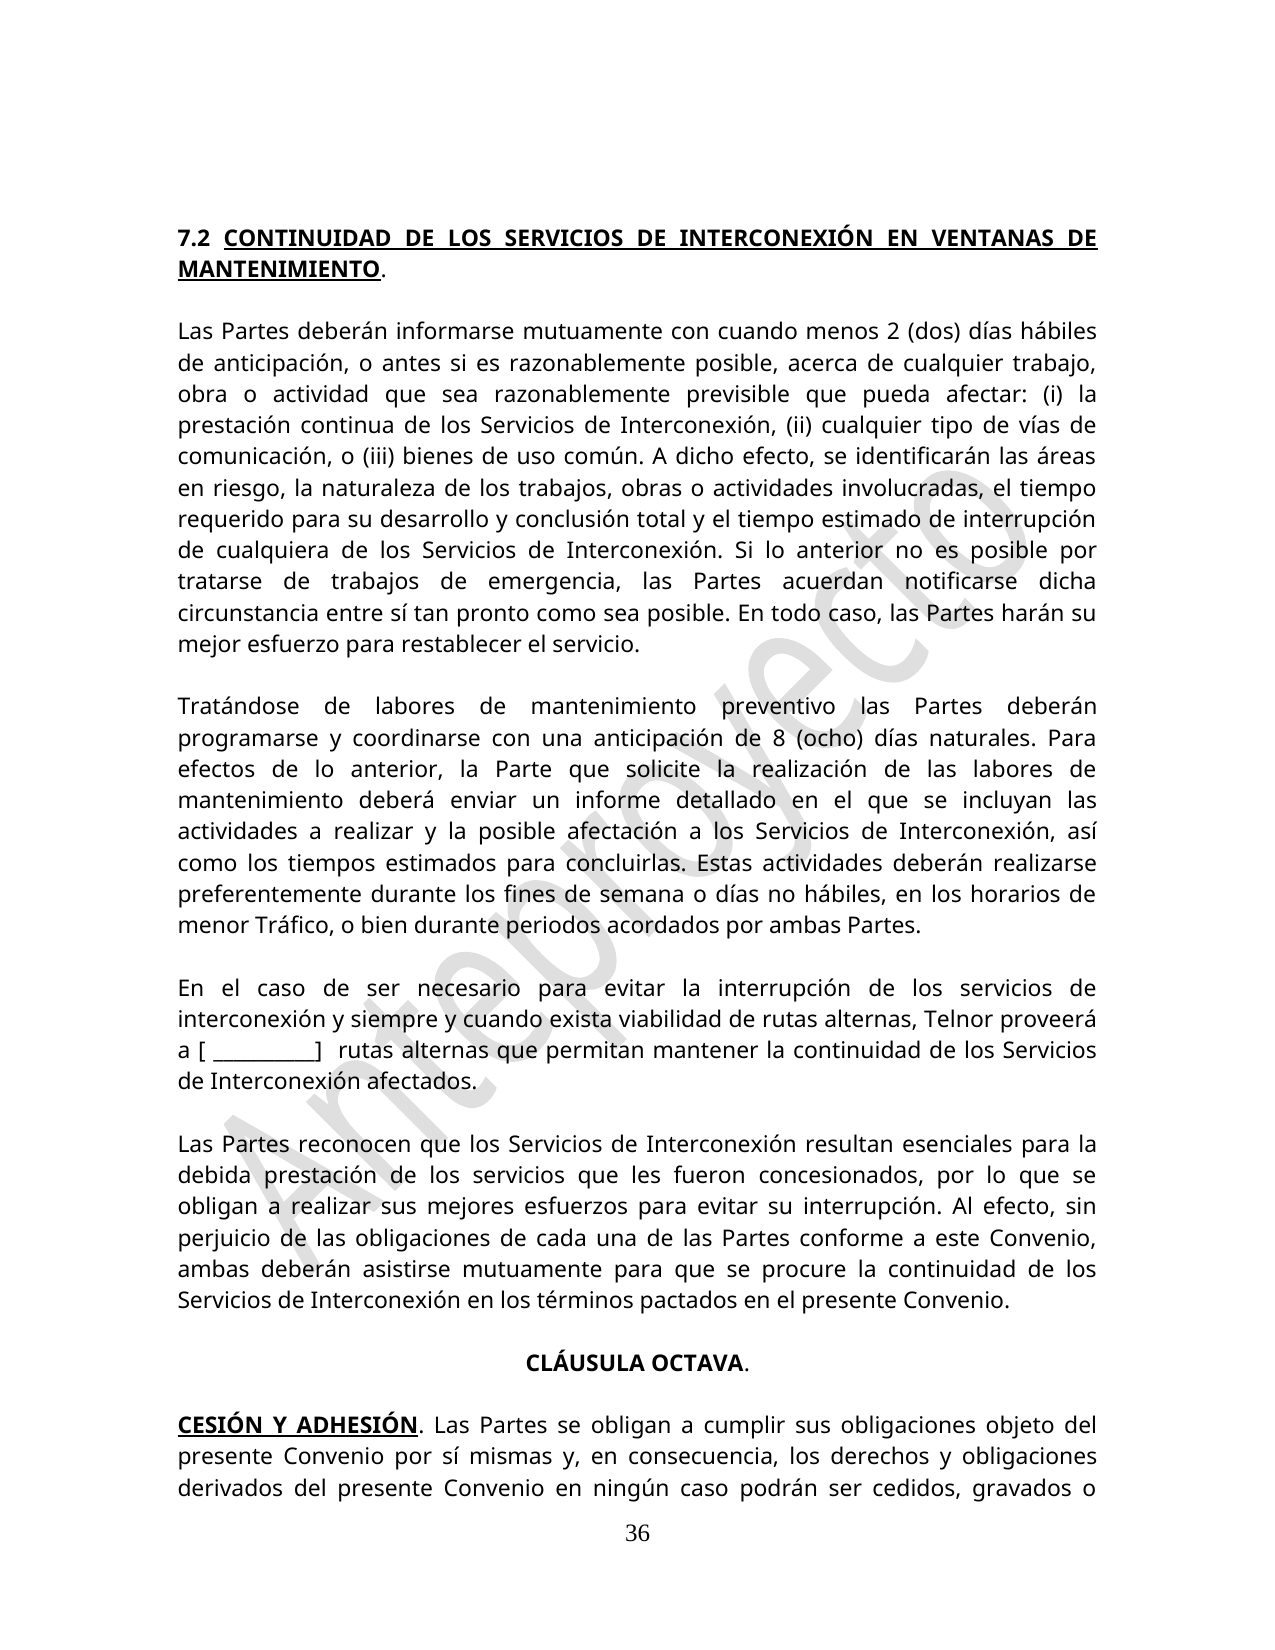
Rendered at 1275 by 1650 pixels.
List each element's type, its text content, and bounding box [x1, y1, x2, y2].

text Las Partes deberán informarse mutuamente con cuando menos 2 (dos) días hábiles de anticipación, o antes si es razonablemente posible, acerca de cualquier trabajo, obra o actividad que sea razonablemente previsible que pueda afectar: (i) la prestación continua de los Servicios de Interconexión, (ii) cualquier tipo de vías de comunicación, o (iii) bienes de uso común. A dicho efecto, se identificarán las áreas en riesgo, la naturaleza de los trabajos, obras o actividades involucradas, el tiempo requerido para su desarrollo y conclusión total y el tiempo estimado de interrupción de cualquiera de los Servicios de Interconexión. Si lo anterior no es posible por tratarse de trabajos de emergencia, las Partes acuerdan notificarse dicha circunstancia entre sí tan pronto como sea posible. En todo caso, las Partes harán su mejor esfuerzo para restablecer el servicio. [177, 315, 1098, 659]
text CLÁUSULA OCTAVA. [177, 1346, 1098, 1378]
text 7.2 CONTINUIDAD DE LOS SERVICIOS DE INTERCONEXIÓN EN VENTANAS DE MANTENIMIENTO. [177, 221, 1098, 284]
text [177, 1409, 1098, 1503]
text En el caso de ser necesario para evitar la interrupción de los servicios de interconexión y siempre y cuando exista viabilidad de rutas alternas, Telnor proveerá a [ __________] rutas alternas que permitan mantener la continuidad de los Servicios de Interconexión afectados. [177, 971, 1098, 1096]
text Tratándose de labores de mantenimiento preventivo las Partes deberán programarse y coordinarse con una anticipación de 8 (ocho) días naturales. Para efectos de lo anterior, la Parte que solicite la realización de las labores de mantenimiento deberá enviar un informe detallado en el que se incluyan las actividades a realizar y la posible afectación a los Servicios de Interconexión, así como los tiempos estimados para concluirlas. Estas actividades deberán realizarse preferentemente durante los fines de semana o días no hábiles, en los horarios de menor Tráfico, o bien durante periodos acordados por ambas Partes. [177, 690, 1098, 940]
text Las Partes reconocen que los Servicios de Interconexión resultan esenciales para la debida prestación de los servicios que les fueron concesionados, por lo que se obligan a realizar sus mejores esfuerzos para evitar su interrupción. Al efecto, sin perjuicio de las obligaciones de cada una de las Partes conforme a este Convenio, ambas deberán asistirse mutuamente para que se procure la continuidad de los Servicios de Interconexión en los términos pactados en el presente Convenio. [177, 1128, 1098, 1315]
